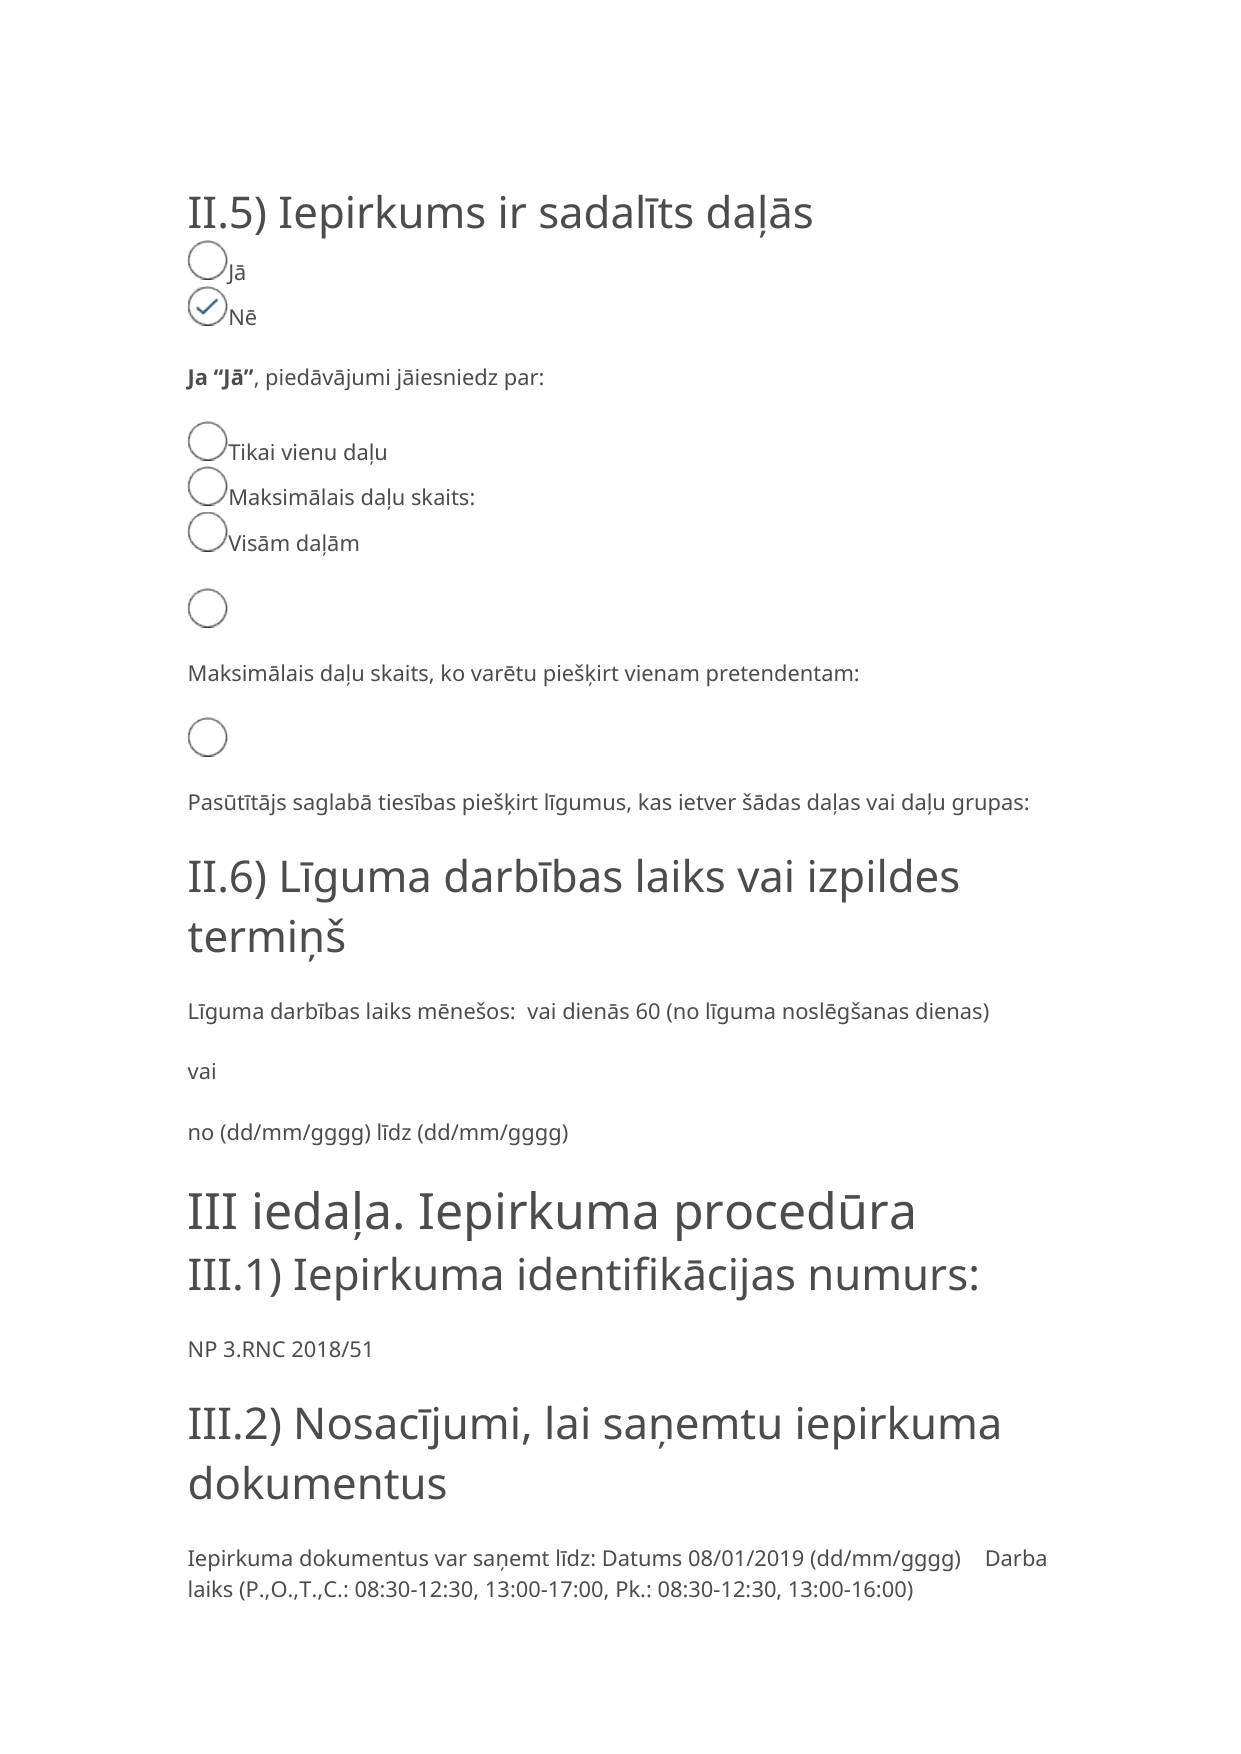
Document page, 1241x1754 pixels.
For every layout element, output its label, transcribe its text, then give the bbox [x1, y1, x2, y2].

text Iepirkuma dokumentus var saņemt līdz: Datums 08/01/2019 (dd/mm/gggg) Darba laiks (P.,O.,T.,C.: 08:30-12:30, 13:00-17:00, Pk.: 08:30-12:30, 13:00-16:00) [187, 1541, 1053, 1604]
text II.6) Līguma darbības laiks vai izpildes termiņš [187, 846, 1053, 965]
picture [187, 512, 229, 552]
text Nē [187, 286, 1053, 332]
text Jā [187, 241, 1053, 286]
text vai [187, 1055, 1053, 1086]
text no (dd/mm/gggg) līdz (dd/mm/gggg) [187, 1115, 1053, 1146]
text NP 3.RNC 2018/51 [187, 1332, 1053, 1364]
text Tikai vienu daļu [187, 421, 1053, 467]
picture [187, 240, 229, 280]
text III iedaļa. Iepirkuma procedūra [187, 1176, 1053, 1244]
text Maksimālais daļu skaits, ko varētu piešķirt vienam pretendentam: [187, 657, 1053, 688]
text II.5) Iepirkums ir sadalīts daļās [187, 181, 1053, 241]
picture [187, 286, 229, 326]
text Pasūtītājs saglabā tiesības piešķirt līgumus, kas ietver šādas daļas vai daļu grupas: [187, 786, 1053, 817]
text Ja “Jā”, piedāvājumi jāiesniedz par: [187, 361, 1053, 392]
picture [187, 588, 229, 628]
text Visām daļām [187, 512, 1053, 557]
picture [187, 466, 229, 506]
text III.1) Iepirkuma identifikācijas numurs: [187, 1244, 1053, 1303]
text Līguma darbības laiks mēnešos: vai dienās 60 (no līguma noslēgšanas dienas) [187, 994, 1053, 1026]
picture [187, 421, 229, 461]
text III.2) Nosacījumi, lai saņemtu iepirkuma dokumentus [187, 1393, 1053, 1512]
text Maksimālais daļu skaits: [187, 467, 1053, 512]
picture [187, 717, 229, 757]
